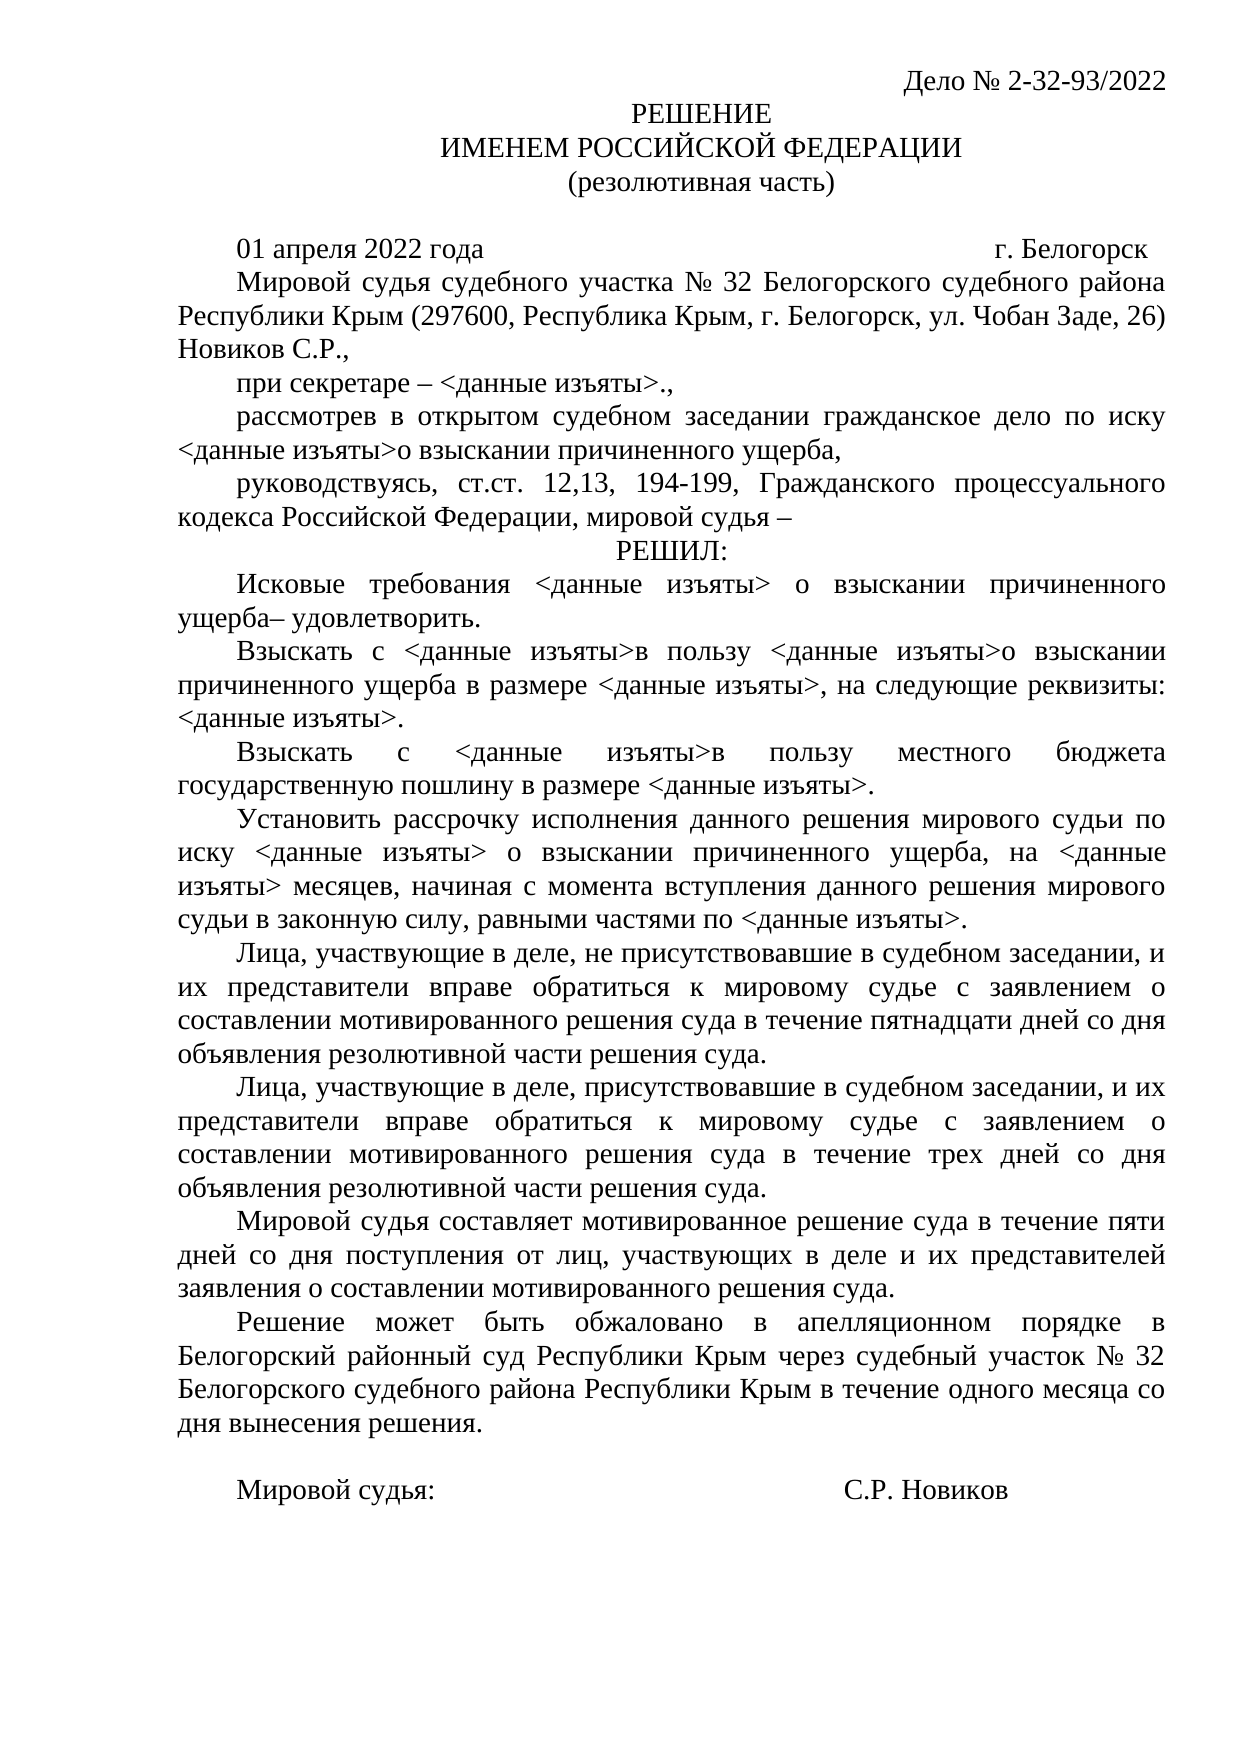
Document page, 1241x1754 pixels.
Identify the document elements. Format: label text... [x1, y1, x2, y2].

text Взыскать с <данные изъяты>в пользу <данные изъяты>о взыскании причиненного ущерба в размере <данные изъяты>, на следующие реквизиты: <данные изъяты>. [177, 633, 1166, 734]
text РЕШИЛ: [177, 533, 1166, 566]
text РЕШЕНИЕ [177, 97, 1166, 130]
text 01 апреля 2022 года г. Белогорск [177, 231, 1166, 264]
text Мировой судья составляет мотивированное решение суда в течение пяти дней со дня поступления от лиц, участвующих в деле и их представителей заявления о составлении мотивированного решения суда. [177, 1203, 1166, 1304]
text Взыскать с <данные изъяты>в пользу местного бюджета государственную пошлину в размере <данные изъяты>. [177, 734, 1166, 801]
text (резолютивная часть) [177, 164, 1166, 197]
text Мировой судья судебного участка № 32 Белогорского судебного района Республики Крым (297600, Республика Крым, г. Белогорск, ул. Чобан Заде, 26) Новиков С.Р., [177, 264, 1166, 365]
text руководствуясь, ст.ст. 12,13, 194-199, Гражданского процессуального кодекса Российской Федерации, мировой судья – [177, 466, 1166, 533]
text Установить рассрочку исполнения данного решения мирового судьи по иску <данные изъяты> о взыскании причиненного ущерба, на <данные изъяты> месяцев, начиная с момента вступления данного решения мирового судьи в законную силу, равными частями по <данные изъяты>. [177, 801, 1166, 935]
text Решение может быть обжаловано в апелляционном порядке в Белогорский районный суд Республики Крым через судебный участок № 32 Белогорского судебного района Республики Крым в течение одного месяца со дня вынесения решения. [177, 1304, 1166, 1438]
text при секретаре – <данные изъяты>., [177, 365, 1166, 398]
text Мировой судья: С.Р. Новиков [177, 1472, 1166, 1505]
text рассмотрев в открытом судебном заседании гражданское дело по иску <данные изъяты>о взыскании причиненного ущерба, [177, 398, 1166, 466]
text Лица, участвующие в деле, не присутствовавшие в судебном заседании, и их представители вправе обратиться к мировому судье с заявлением о составлении мотивированного решения суда в течение пятнадцати дней со дня объявления резолютивной части решения суда. [177, 935, 1166, 1069]
text Лица, участвующие в деле, присутствовавшие в судебном заседании, и их представители вправе обратиться к мировому судье с заявлением о составлении мотивированного решения суда в течение трех дней со дня объявления резолютивной части решения суда. [177, 1069, 1166, 1203]
text Дело № 2-32-93/2022 [177, 63, 1166, 97]
text ИМЕНЕМ РОССИЙСКОЙ ФЕДЕРАЦИИ [177, 130, 1166, 164]
text Исковые требования <данные изъяты> о взыскании причиненного ущерба– удовлетворить. [177, 566, 1166, 633]
